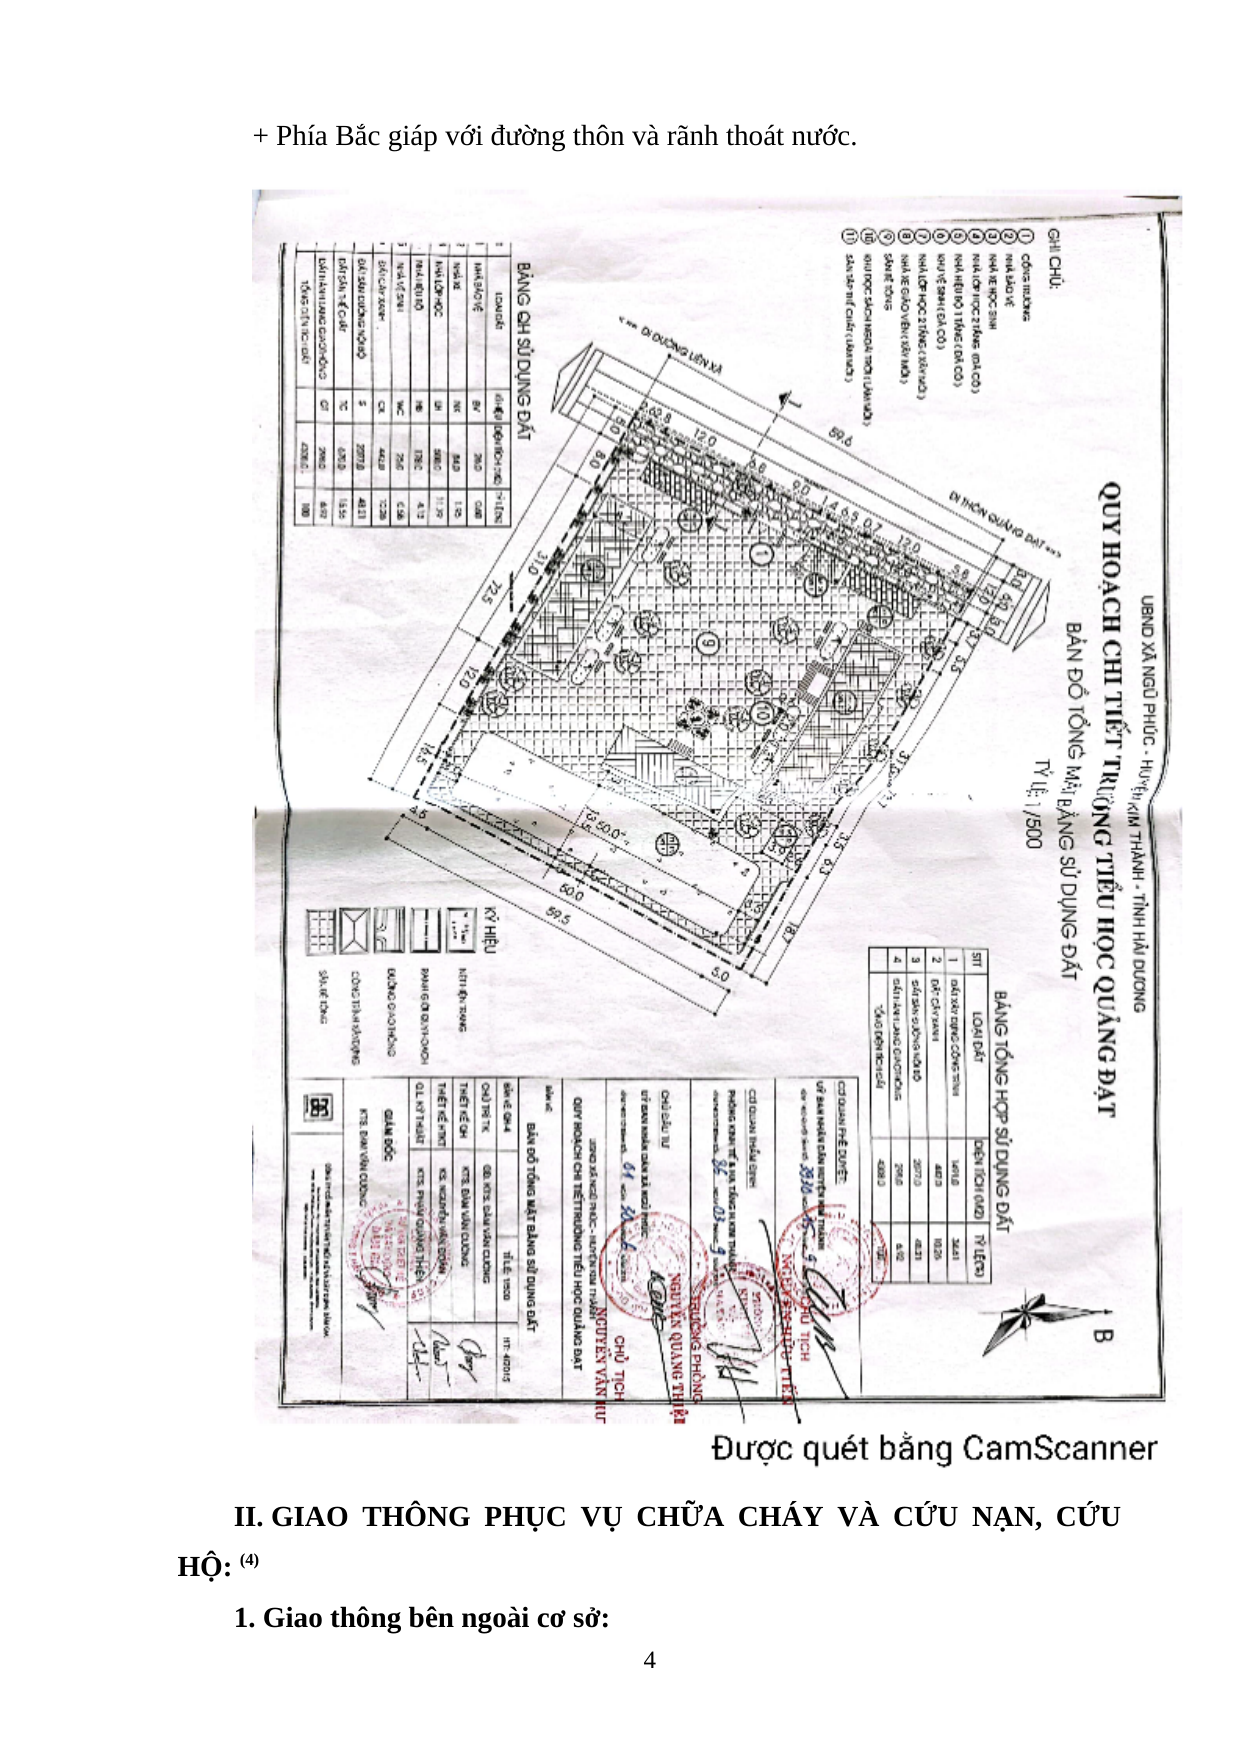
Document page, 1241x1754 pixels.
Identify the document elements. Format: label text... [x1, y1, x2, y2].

text + Phía Bắc giáp với đường thôn và rãnh thoát nước. [177, 118, 1122, 152]
text II. GIAO THÔNG PHỤC VỤ CHỮA CHÁY VÀ CỨU NẠN, CỨU HỘ: (4) [177, 1499, 1122, 1583]
text 1. Giao thông bên ngoài cơ sở: [177, 1600, 1122, 1633]
